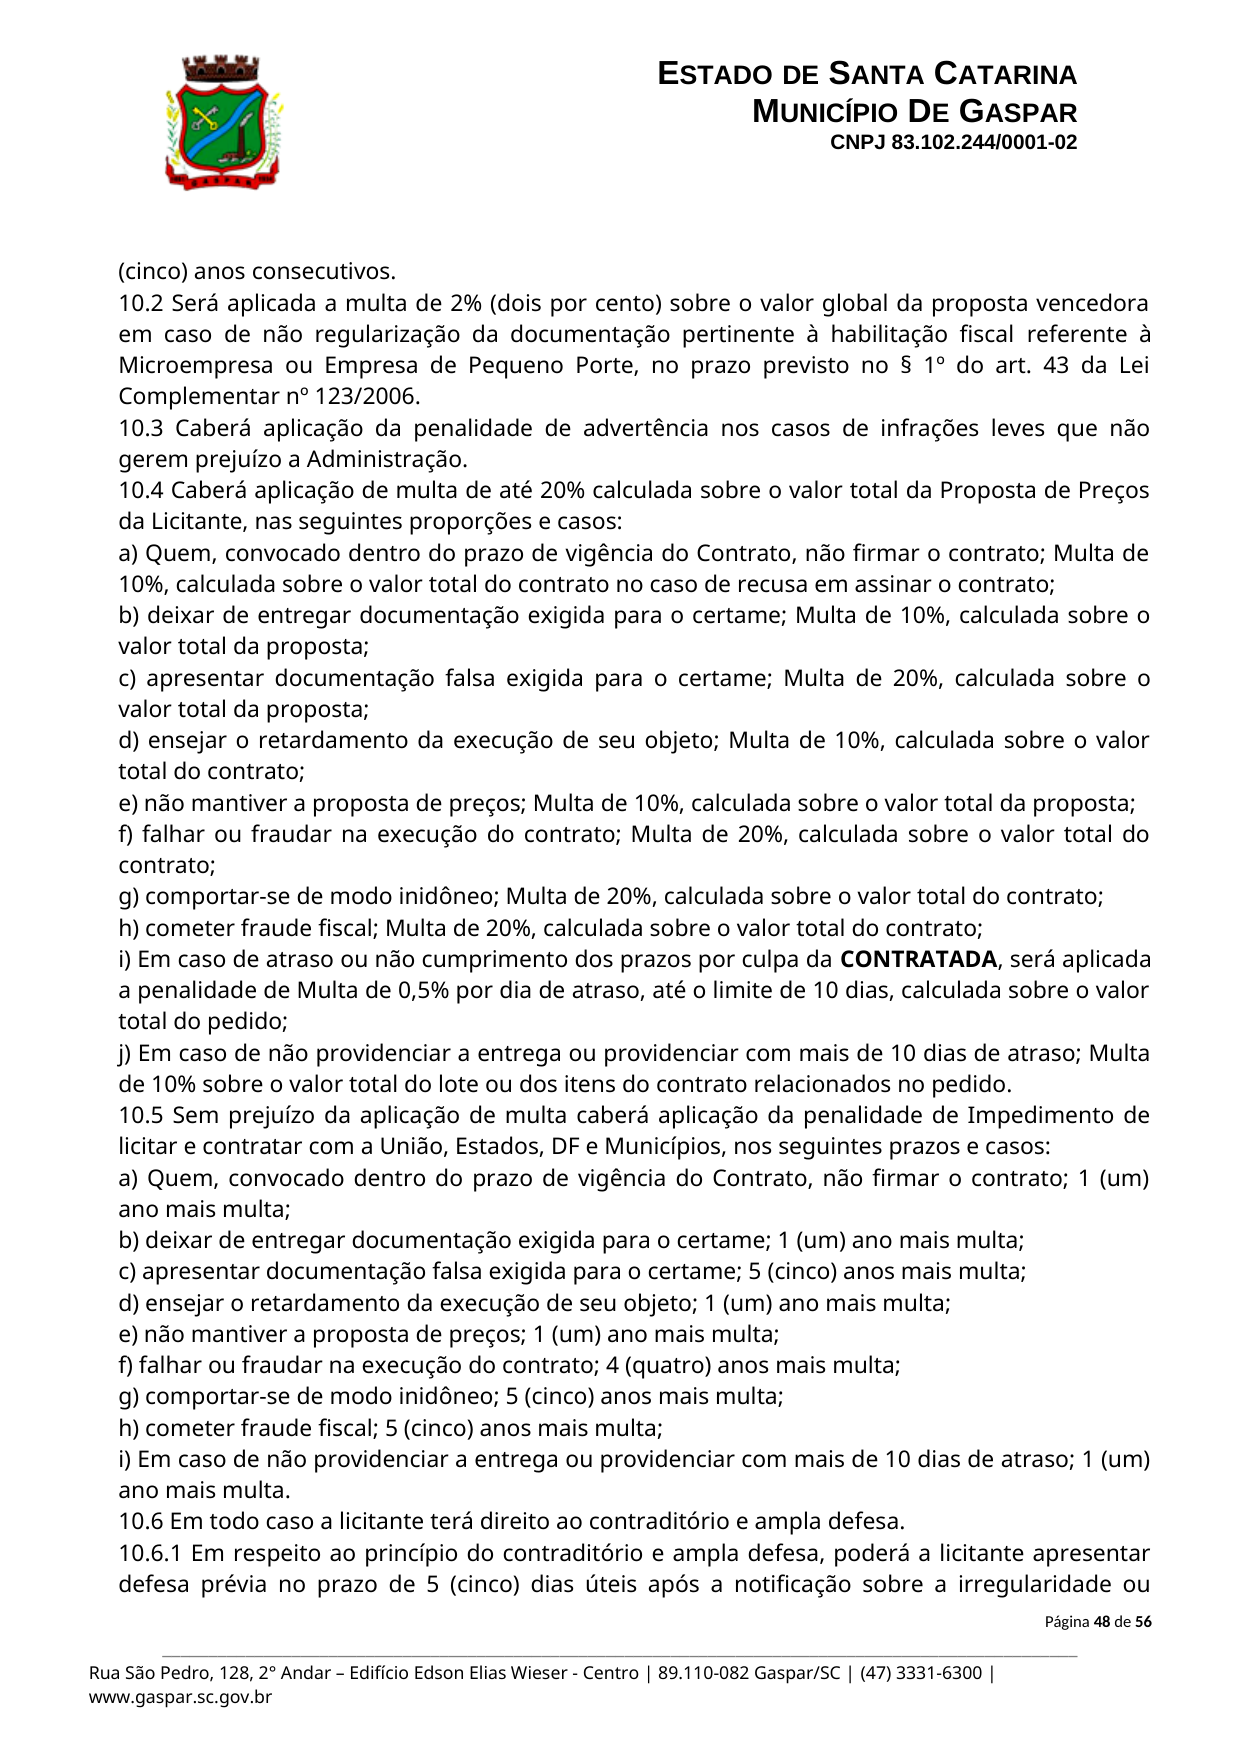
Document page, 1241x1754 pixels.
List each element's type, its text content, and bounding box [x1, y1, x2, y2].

text e) não mantiver a proposta de preços; 1 (um) ano mais multa; [118, 1318, 1152, 1349]
text c) apresentar documentação falsa exigida para o certame; 5 (cinco) anos mais multa; [118, 1255, 1152, 1286]
picture [162, 53, 289, 193]
text b) deixar de entregar documentação exigida para o certame; 1 (um) ano mais multa; [118, 1224, 1152, 1255]
text h) cometer fraude fiscal; Multa de 20%, calculada sobre o valor total do contrato; [118, 911, 1152, 943]
text c) apresentar documentação falsa exigida para o certame; Multa de 20%, calculada sobre o valor total da proposta; [118, 661, 1152, 724]
text c) impedimento de licitar e contratar com a União, Estados, DF e Municípios pelo prazo de até 5 (cinco) anos consecutivos. [118, 255, 1152, 286]
text 10.6 Em todo caso a licitante terá direito ao contraditório e ampla defesa. [118, 1505, 1152, 1536]
text a) Quem, convocado dentro do prazo de vigência do Contrato, não firmar o contrato; 1 (um) ano mais multa; [118, 1161, 1152, 1224]
text g) comportar-se de modo inidôneo; Multa de 20%, calculada sobre o valor total do contrato; [118, 880, 1152, 911]
text f) falhar ou fraudar na execução do contrato; 4 (quatro) anos mais multa; [118, 1349, 1152, 1380]
text h) cometer fraude fiscal; 5 (cinco) anos mais multa; [118, 1411, 1152, 1443]
text g) comportar-se de modo inidôneo; 5 (cinco) anos mais multa; [118, 1380, 1152, 1411]
text d) ensejar o retardamento da execução de seu objeto; 1 (um) ano mais multa; [118, 1286, 1152, 1318]
text f) falhar ou fraudar na execução do contrato; Multa de 20%, calculada sobre o valor total do contrato; [118, 818, 1152, 880]
text b) deixar de entregar documentação exigida para o certame; Multa de 10%, calculada sobre o valor total da proposta; [118, 599, 1152, 661]
text 10.5 Sem prejuízo da aplicação de multa caberá aplicação da penalidade de Impedimento de licitar e contratar com a União, Estados, DF e Municípios, nos seguintes prazos e casos: [118, 1099, 1152, 1161]
text 10.4 Caberá aplicação de multa de até 20% calculada sobre o valor total da Proposta de Preços da Licitante, nas seguintes proporções e casos: [118, 474, 1152, 536]
text d) ensejar o retardamento da execução de seu objeto; Multa de 10%, calculada sobre o valor total do contrato; [118, 724, 1152, 786]
text j) Em caso de não providenciar a entrega ou providenciar com mais de 10 dias de atraso; Multa de 10% sobre o valor total do lote ou dos itens do contrato relacionados no pedido. [118, 1036, 1152, 1099]
text i) Em caso de não providenciar a entrega ou providenciar com mais de 10 dias de atraso; 1 (um) ano mais multa. [118, 1443, 1152, 1505]
text 10.3 Caberá aplicação da penalidade de advertência nos casos de infrações leves que não gerem prejuízo a Administração. [118, 411, 1152, 474]
text a) Quem, convocado dentro do prazo de vigência do Contrato, não firmar o contrato; Multa de 10%, calculada sobre o valor total do contrato no caso de recusa em assinar o contrato; [118, 536, 1152, 599]
text 10.2 Será aplicada a multa de 2% (dois por cento) sobre o valor global da proposta vencedora em caso de não regularização da documentação pertinente à habilitação fiscal referente à Microempresa ou Empresa de Pequeno Porte, no prazo previsto no § 1º do art. 43 da Lei Complementar nº 123/2006. [118, 286, 1152, 411]
text e) não mantiver a proposta de preços; Multa de 10%, calculada sobre o valor total da proposta; [118, 786, 1152, 818]
text i) Em caso de atraso ou não cumprimento dos prazos por culpa da CONTRATADA, será aplicada a penalidade de Multa de 0,5% por dia de atraso, até o limite de 10 dias, calculada sobre o valor total do pedido; [118, 943, 1152, 1036]
